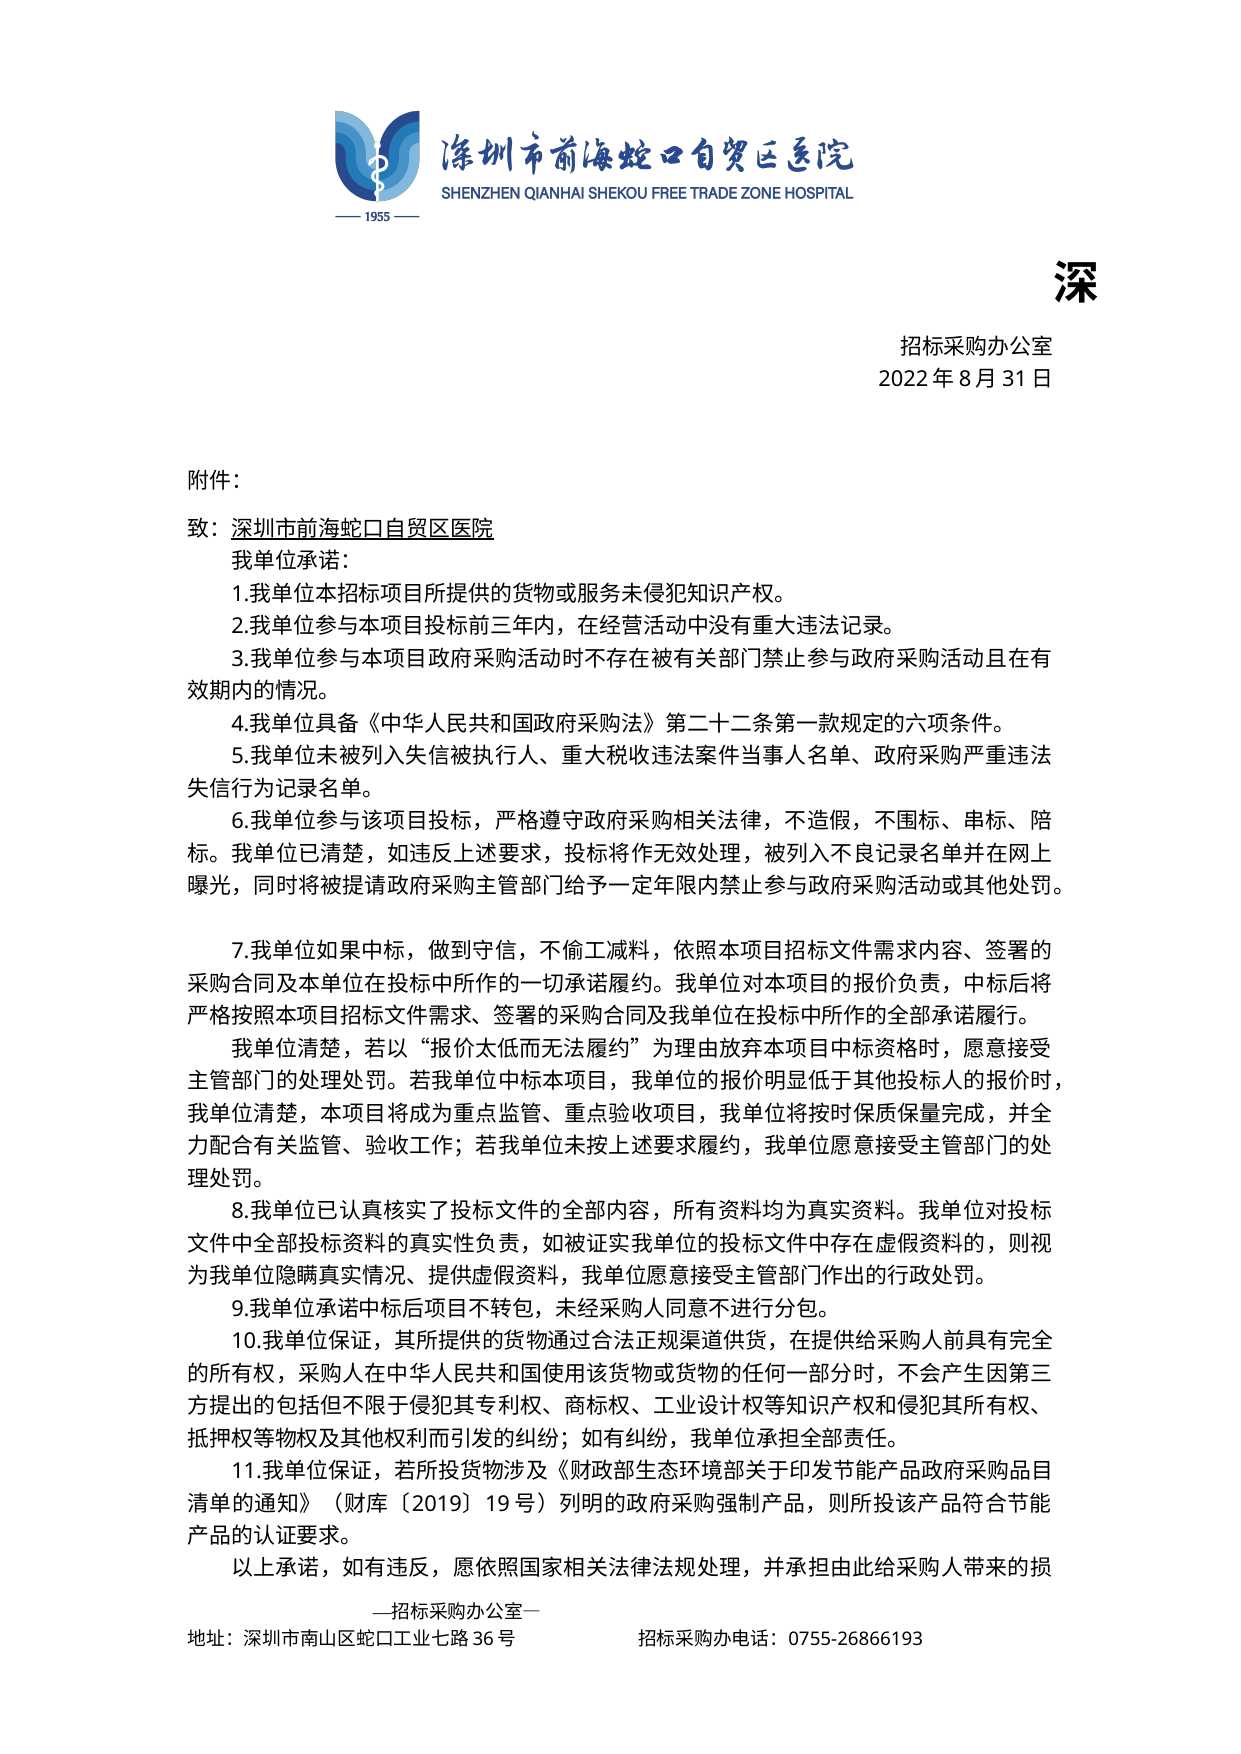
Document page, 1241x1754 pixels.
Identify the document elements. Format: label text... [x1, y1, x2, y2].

text 我单位清楚，若以“报价太低而无法履约”为理由放弃本项目中标资格时，愿意接受主管部门的处理处罚。若我单位中标本项目，我单位的报价明显低于其他投标人的报价时，我单位清楚，本项目将成为重点监管、重点验收项目，我单位将按时保质保量完成，并全力配合有关监管、验收工作；若我单位未按上述要求履约，我单位愿意接受主管部门的处理处罚。 [187, 1030, 1053, 1193]
text 5.我单位未被列入失信被执行人、重大税收违法案件当事人名单、政府采购严重违法失信行为记录名单。 [187, 738, 1053, 803]
text 8.我单位已认真核实了投标文件的全部内容，所有资料均为真实资料。我单位对投标文件中全部投标资料的真实性负责，如被证实我单位的投标文件中存在虚假资料的，则视为我单位隐瞒真实情况、提供虚假资料，我单位愿意接受主管部门作出的行政处罚。 [187, 1193, 1053, 1290]
text 致：深圳市前海蛇口自贸区医院 [187, 511, 1053, 543]
text 2022年8月31日 [187, 361, 1053, 393]
text 6.我单位参与该项目投标，严格遵守政府采购相关法律，不造假，不围标、串标、陪标。我单位已清楚，如违反上述要求，投标将作无效处理，被列入不良记录名单并在网上曝光，同时将被提请政府采购主管部门给予一定年限内禁止参与政府采购活动或其他处罚。 [187, 803, 1053, 933]
text 附件： [187, 463, 1053, 495]
text 我单位承诺： [187, 543, 1138, 575]
text 以上承诺，如有违反，愿依照国家相关法律法规处理，并承担由此给采购人带来的损失。 [187, 1550, 1053, 1582]
picture [318, 88, 873, 231]
text 10.我单位保证，其所提供的货物通过合法正规渠道供货，在提供给采购人前具有完全的所有权，采购人在中华人民共和国使用该货物或货物的任何一部分时，不会产生因第三方提出的包括但不限于侵犯其专利权、商标权、工业设计权等知识产权和侵犯其所有权、抵押权等物权及其他权利而引发的纠纷；如有纠纷，我单位承担全部责任。 [187, 1323, 1053, 1453]
text 9.我单位承诺中标后项目不转包，未经采购人同意不进行分包。 [187, 1290, 1053, 1323]
text 11.我单位保证，若所投货物涉及《财政部生态环境部关于印发节能产品政府采购品目清单的通知》（财库〔2019〕19号）列明的政府采购强制产品，则所投该产品符合节能产品的认证要求。 [187, 1453, 1053, 1550]
text 深招标采购办公室 [187, 231, 1053, 361]
text 2.我单位参与本项目投标前三年内，在经营活动中没有重大违法记录。 [187, 608, 1053, 640]
text 4.我单位具备《中华人民共和国政府采购法》第二十二条第一款规定的六项条件。 [187, 705, 1053, 738]
text 3.我单位参与本项目政府采购活动时不存在被有关部门禁止参与政府采购活动且在有效期内的情况。 [187, 640, 1053, 705]
text 7.我单位如果中标，做到守信，不偷工减料，依照本项目招标文件需求内容、签署的采购合同及本单位在投标中所作的一切承诺履约。我单位对本项目的报价负责，中标后将严格按照本项目招标文件需求、签署的采购合同及我单位在投标中所作的全部承诺履行。 [187, 933, 1053, 1030]
text 1.我单位本招标项目所提供的货物或服务未侵犯知识产权。 [187, 575, 1053, 608]
